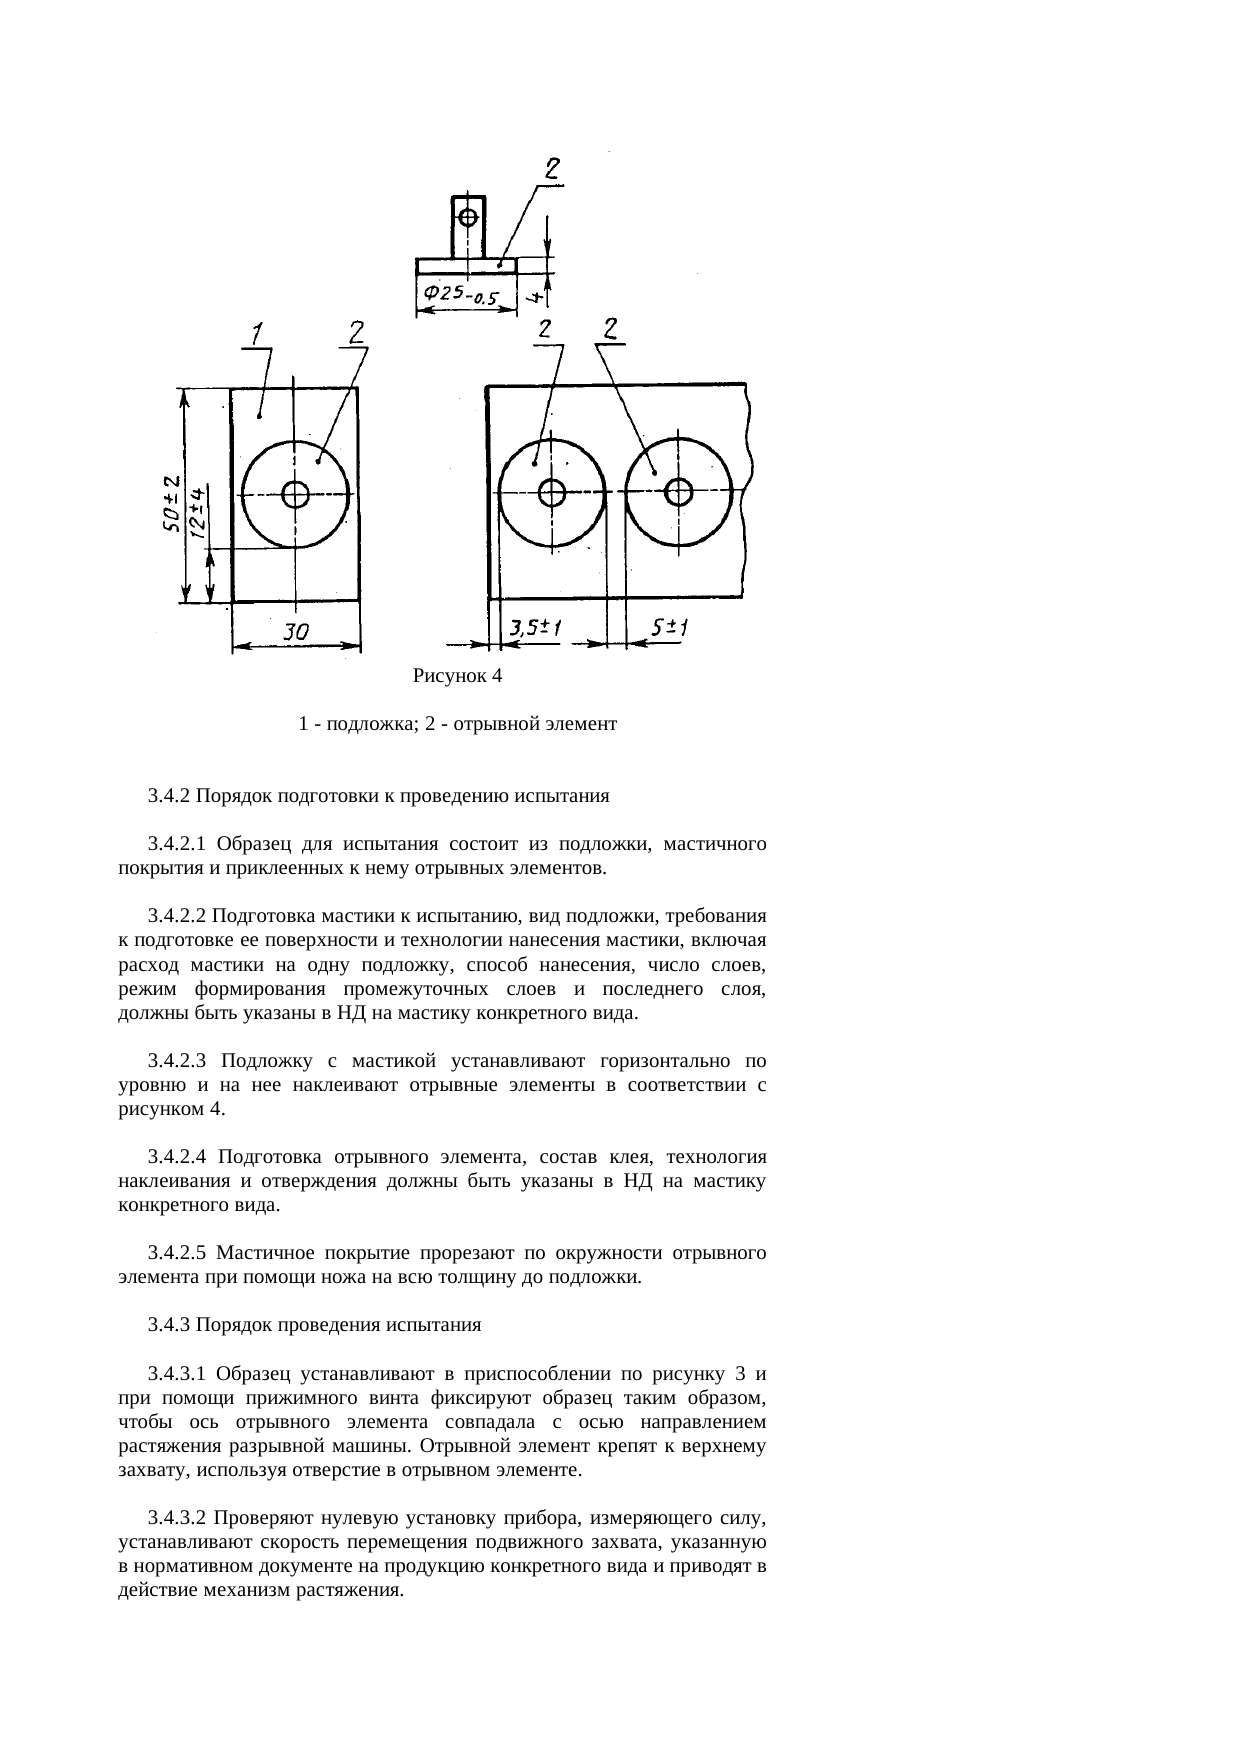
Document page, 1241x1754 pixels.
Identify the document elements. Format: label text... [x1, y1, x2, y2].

text Рисунок 4 [118, 663, 768, 687]
picture [147, 149, 762, 663]
text 1 - подложка; 2 - отрывной элемент [118, 711, 768, 735]
text 3.4.3.1 Образец устанавливают в приспособлении по рисунку 3 и при помощи прижимного винта фиксируют образец таким образом, чтобы ось отрывного элемента совпадала с осью направлением растяжения разрывной машины. Отрывной элемент крепят к верхнему захвату, используя отверстие в отрывном элементе. [118, 1360, 768, 1481]
text 3.4.2 Порядок подготовки к проведению испытания [118, 783, 768, 807]
text 3.4.2.4 Подготовка отрывного элемента, состав клея, технология наклеивания и отверждения должны быть указаны в НД на мастику конкретного вида. [118, 1144, 768, 1216]
text 3.4.2.1 Образец для испытания состоит из подложки, мастичного покрытия и приклеенных к нему отрывных элементов. [118, 831, 768, 879]
text 3.4.2.3 Подложку с мастикой устанавливают горизонтально по уровню и на нее наклеивают отрывные элементы в соответствии с рисунком 4. [118, 1048, 768, 1120]
text 3.4.3.2 Проверяют нулевую установку прибора, измеряющего силу, устанавливают скорость перемещения подвижного захвата, указанную в нормативном документе на продукцию конкретного вида и приводят в действие механизм растяжения. [118, 1505, 768, 1601]
text 3.4.2.5 Мастичное покрытие прорезают по окружности отрывного элемента при помощи ножа на всю толщину до подложки. [118, 1240, 768, 1288]
text 3.4.3 Порядок проведения испытания [118, 1312, 768, 1336]
text 3.4.2.2 Подготовка мастики к испытанию, вид подложки, требования к подготовке ее поверхности и технологии нанесения мастики, включая расход мастики на одну подложку, способ нанесения, число слоев, режим формирования промежуточных слоев и последнего слоя, должны быть указаны в НД на мастику конкретного вида. [118, 903, 768, 1023]
